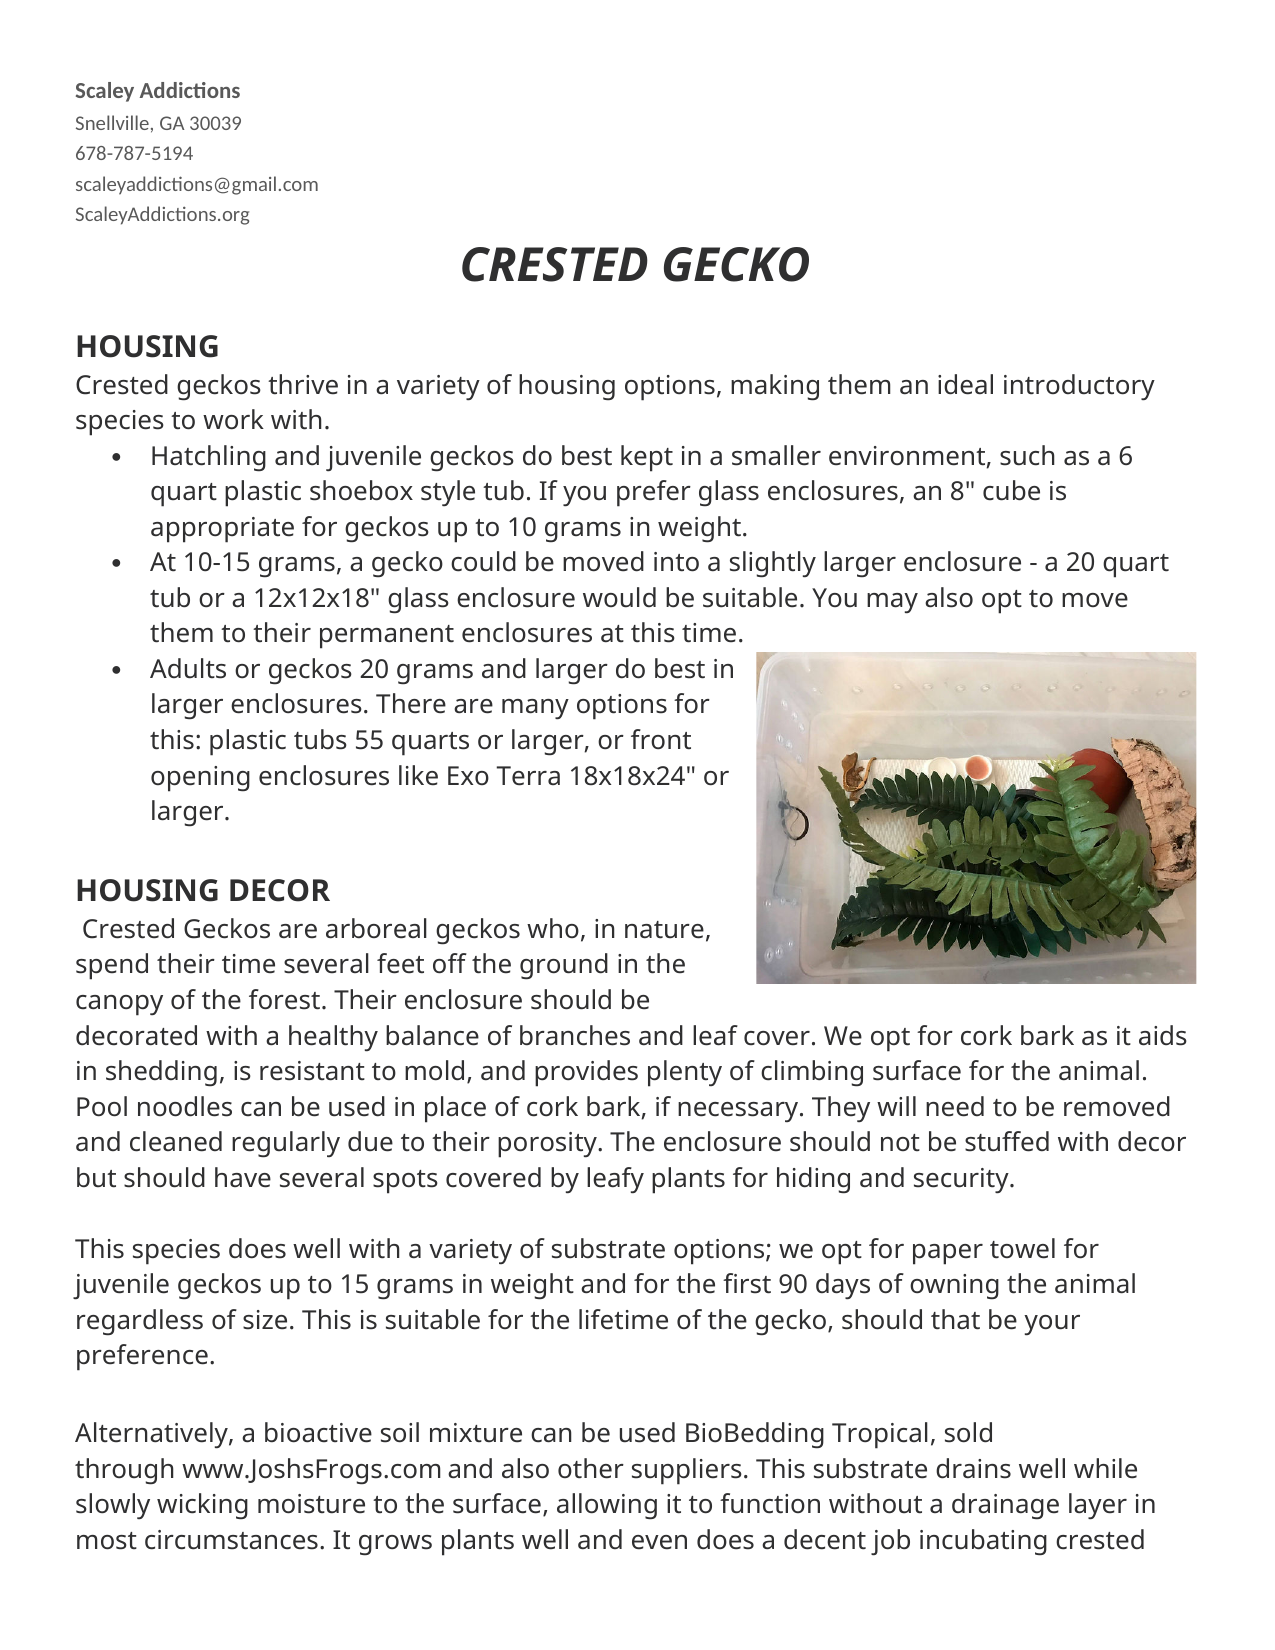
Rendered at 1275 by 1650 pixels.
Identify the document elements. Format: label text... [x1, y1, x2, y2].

text Snellville, GA 30039 [75, 110, 1200, 135]
list At 10-15 grams, a gecko could be moved into a slightly larger enclosure - a 20 quart tub or a 12x12x18" glass enclosure would be suitable. You may also opt to move them to their permanent enclosures at this time. [112, 544, 1200, 651]
picture [756, 652, 1197, 984]
text scaleyaddictions@gmail.com [75, 171, 1200, 196]
list Hatchling and juvenile geckos do best kept in a smaller environment, such as a 6 quart plastic shoebox style tub. If you prefer glass enclosures, an 8" cube is appropriate for geckos up to 10 grams in weight. [112, 437, 1200, 544]
text Crested geckos thrive in a variety of housing options, making them an ideal introductory species to work with. [75, 366, 1200, 437]
text ScaleyAddictions.org [75, 201, 1200, 227]
text Scaley Addictions [75, 76, 1200, 104]
text HOUSING [75, 325, 1200, 366]
text 678-787-5194 [75, 140, 1200, 166]
text HOUSING DECOR [75, 869, 756, 911]
text Crested Geckos are arboreal geckos who, in nature, spend their time several feet off the ground in the canopy of the forest. Their enclosure should be decorated with a healthy balance of branches and leaf cover. We opt for cork bark as it aids in shedding, is resistant to mold, and provides plenty of climbing surface for the animal. Pool noodles can be used in place of cork bark, if necessary. They will need to be removed and cleaned regularly due to their porosity. The enclosure should not be stuffed with decor but should have several spots covered by leafy plants for hiding and security. [75, 911, 1200, 1195]
text CRESTED GECKO [75, 232, 1200, 296]
list Adults or geckos 20 grams and larger do best in larger enclosures. There are many options for this: plastic tubs 55 quarts or larger, or front opening enclosures like Exo Terra 18x18x24" or larger. [112, 651, 1200, 828]
text This species does well with a variety of substrate options; we opt for paper towel for juvenile geckos up to 15 grams in weight and for the first 90 days of owning the animal regardless of size. This is suitable for the lifetime of the gecko, should that be your preference. [75, 1230, 1200, 1372]
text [75, 1415, 1200, 1557]
